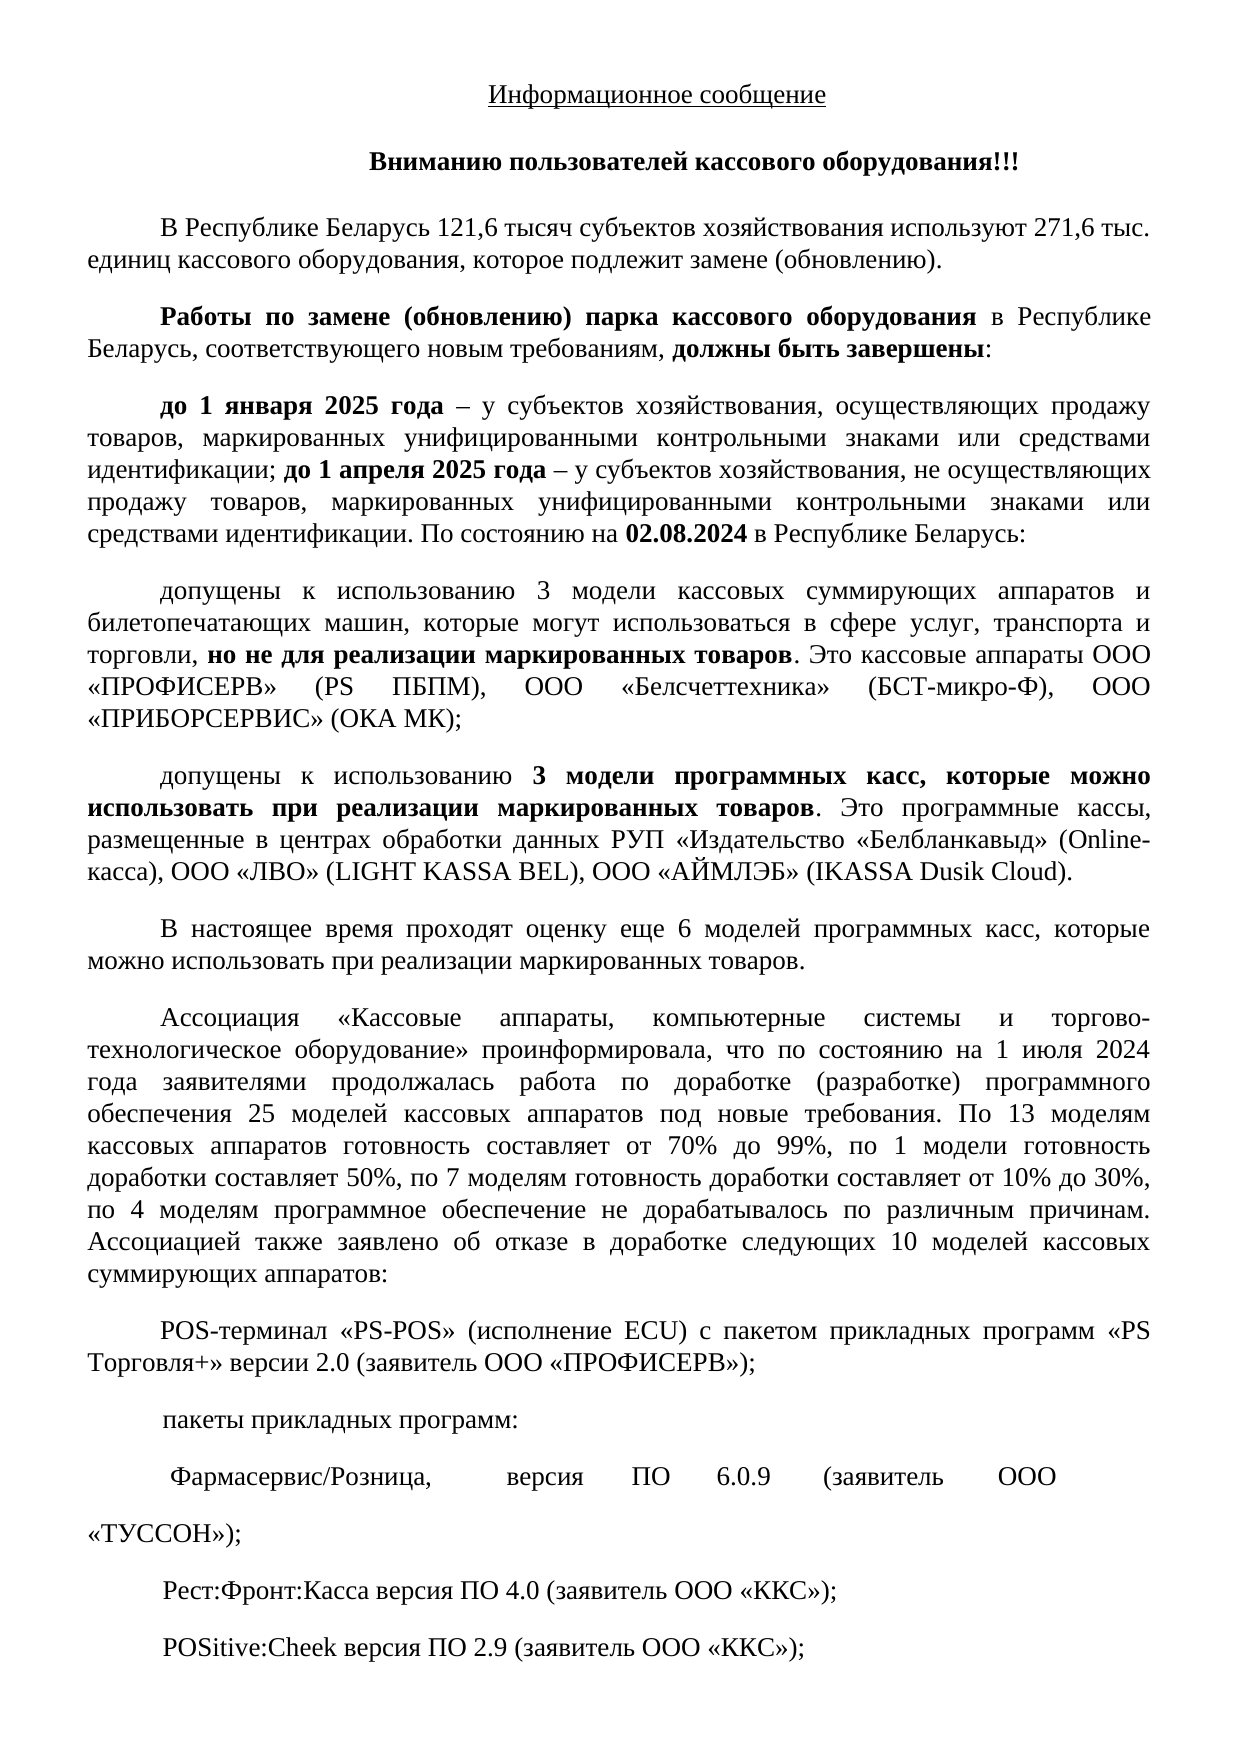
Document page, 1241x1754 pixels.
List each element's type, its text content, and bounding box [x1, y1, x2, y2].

text «ТУССОН»); [87, 1517, 1152, 1548]
text Вниманию пользователей кассового оборудования!!! [237, 145, 1152, 177]
text допущены к использованию 3 модели программных касс, которые можно использовать при реализации маркированных товаров. Это программные кассы, размещенные в центрах обработки данных РУП «Издательство «Белбланкавыд» (Online-касса), ООО «ЛВО» (LIGHT KASSA BEL), ООО «АЙМЛЭБ» (IKASSA Dusik Cloud). [87, 759, 1152, 886]
text пакеты прикладных программ: [162, 1403, 1152, 1434]
text Фармасервис/Розница, версия ПО 6.0.9 (заявитель ООО [89, 1460, 1152, 1491]
text допущены к использованию 3 модели кассовых суммирующих аппаратов и билетопечатающих машин, которые могут использоваться в сфере услуг, транспорта и торговли, но не для реализации маркированных товаров. Это кассовые аппараты ООО «ПРОФИСЕРВ» (PS ПБПМ), ООО «Белсчеттехника» (БСТ-микро-Ф), ООО «ПРИБОРСЕРВИС» (ОКА МК); [87, 574, 1152, 733]
text В Республике Беларусь 121,6 тысяч субъектов хозяйствования используют 271,6 тыс. единиц кассового оборудования, которое подлежит замене (обновлению). [87, 212, 1152, 275]
text Информационное сообщение [162, 78, 1152, 109]
text Работы по замене (обновлению) парка кассового оборудования в Республике Беларусь, соответствующего новым требованиям, должны быть завершены: [87, 301, 1152, 364]
text до 1 января 2025 года – у субъектов хозяйствования, осуществляющих продажу товаров, маркированных унифицированными контрольными знаками или средствами идентификации; до 1 апреля 2025 года – у субъектов хозяйствования, не осуществляющих продажу товаров, маркированных унифицированными контрольными знаками или средствами идентификации. По состоянию на 02.08.2024 в Республике Беларусь: [87, 389, 1152, 548]
text POSitive:Сheek версия ПО 2.9 (заявитель ООО «ККС»); [162, 1631, 1152, 1662]
text Ассоциация «Кассовые аппараты, компьютерные системы и торгово-технологическое оборудование» проинформировала, что по состоянию на 1 июля 2024 года заявителями продолжалась работа по доработке (разработке) программного обеспечения 25 моделей кассовых аппаратов под новые требования. По 13 моделям кассовых аппаратов готовность составляет от 70% до 99%, по 1 модели готовность доработки составляет 50%, по 7 моделям готовность доработки составляет от 10% до 30%, по 4 моделям программное обеспечение не дорабатывалось по различным причинам. Ассоциацией также заявлено об отказе в доработке следующих 10 моделей кассовых суммирующих аппаратов: [87, 1001, 1152, 1288]
text Рест:Фронт:Касса версия ПО 4.0 (заявитель ООО «ККС»); [162, 1574, 1152, 1605]
text POS-терминал «PS-POS» (исполнение ECU) с пакетом прикладных программ «PS Торговля+» версии 2.0 (заявитель ООО «ПРОФИСЕРВ»); [87, 1314, 1152, 1377]
text В настоящее время проходят оценку еще 6 моделей программных касс, которые можно использовать при реализации маркированных товаров. [87, 912, 1152, 975]
